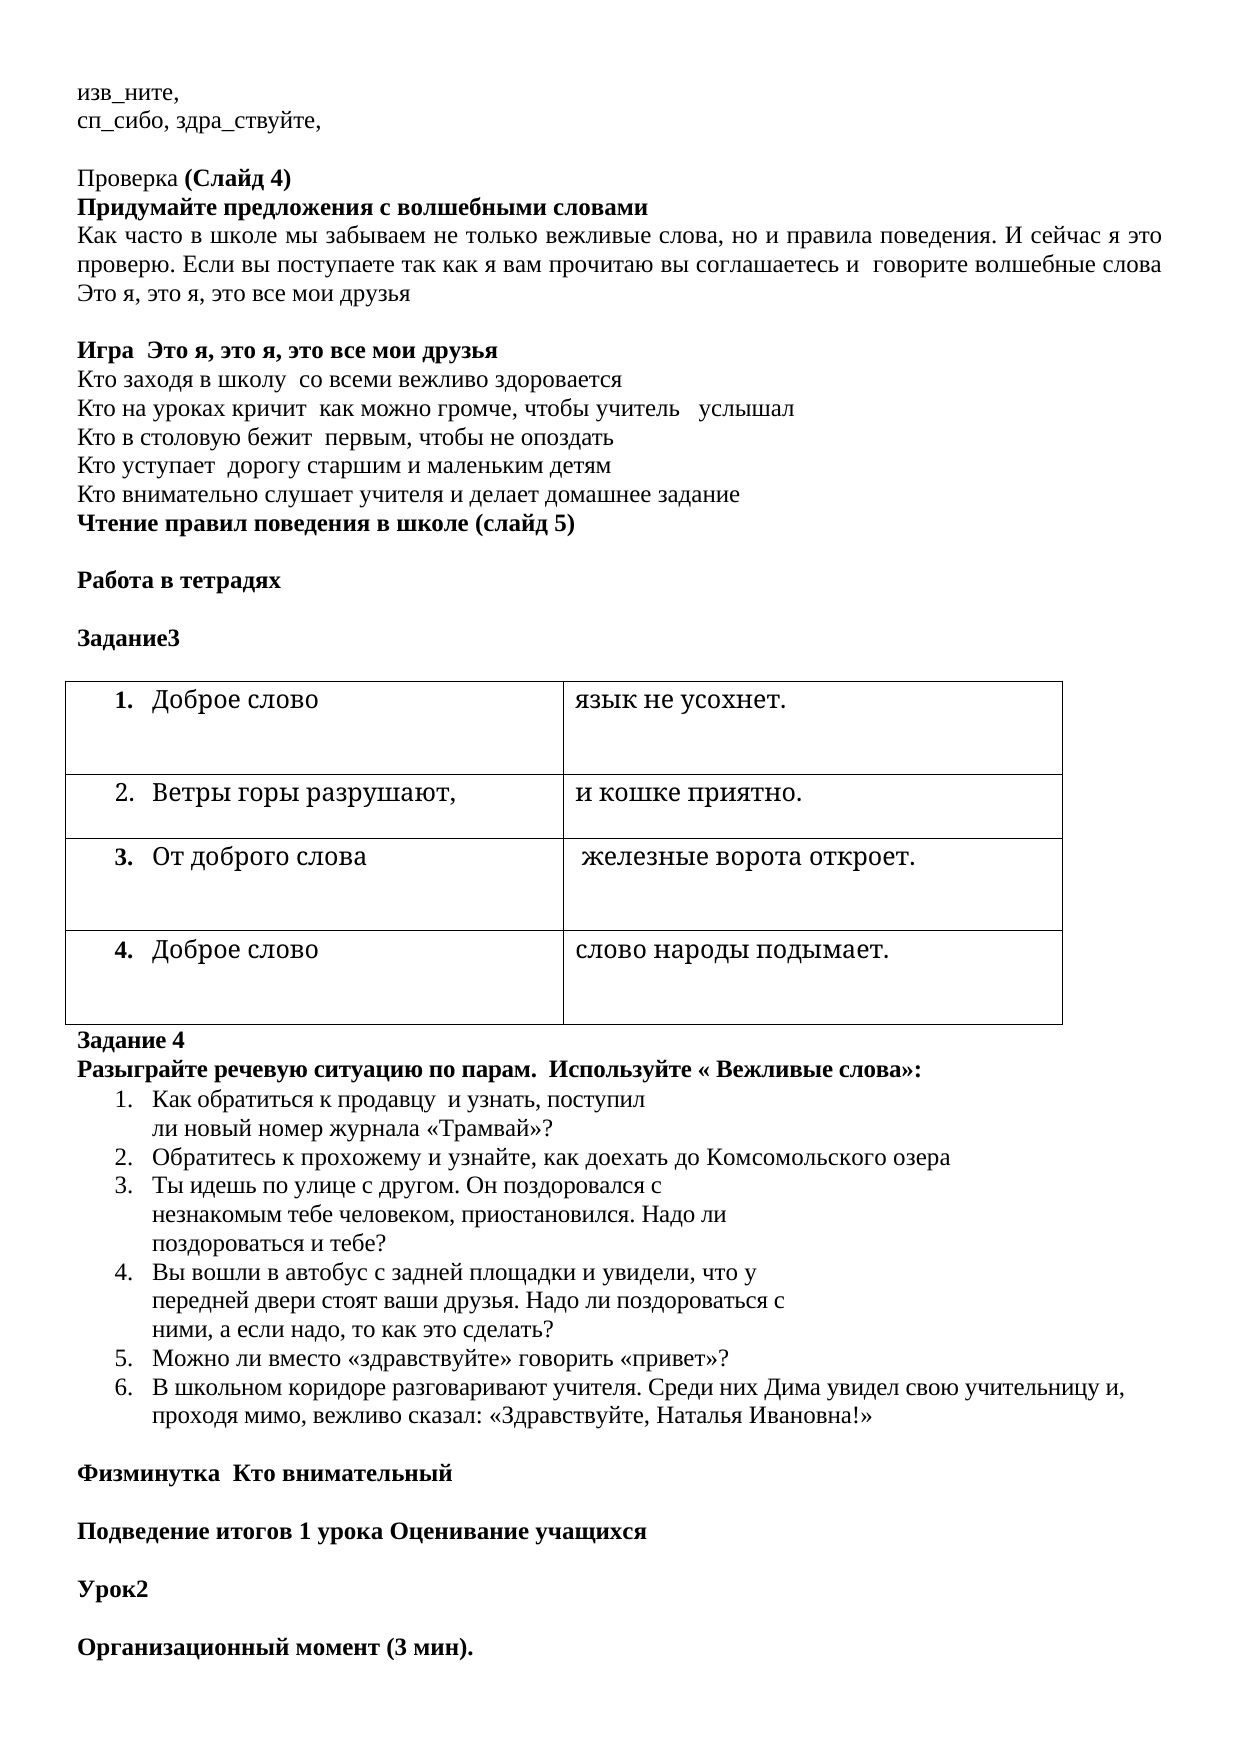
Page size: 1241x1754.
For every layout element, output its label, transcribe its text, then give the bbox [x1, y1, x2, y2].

text Чтение правил поведения в школе (слайд 5) [77, 508, 1163, 537]
text Урок2 [77, 1574, 1163, 1603]
text Задание3 [77, 623, 1163, 652]
text изв_ните, [77, 77, 1163, 106]
table_cell слово народы подымает. [564, 931, 1062, 1023]
table_header Доброе слово [66, 682, 563, 773]
text сп_сибо, здра_ствуйте, [77, 106, 1163, 134]
list В школьном коридоре разговаривают учителя. Среди них Дима увидел свою учительницу и, проходя мимо, вежливо сказал: «Здравствуйте, Наталья Ивановна!» [114, 1372, 1163, 1429]
text Подведение итогов 1 урока Оценивание учащихся [77, 1516, 1163, 1545]
text Физминутка Кто внимательный [77, 1458, 1163, 1487]
table_cell и кошке приятно. [564, 775, 1062, 837]
text Кто на уроках кричит как можно громче, чтобы учитель услышал [77, 393, 1163, 422]
table_cell Ветры горы разрушают, [66, 775, 563, 837]
text Разыграйте речевую ситуацию по парам. Используйте « Вежливые слова»: [77, 1054, 1163, 1083]
text Игра Это я, это я, это все мои друзья [77, 336, 1163, 364]
table_header язык не усохнет. [564, 682, 1062, 773]
text Кто внимательно слушает учителя и делает домашнее задание [77, 479, 1163, 508]
list Обратитесь к прохожему и узнайте, как доехать до Комсомольского озера [114, 1142, 1163, 1170]
list Ты идешь по улице с другом. Он поздоровался с незнакомым тебе человеком, приостановился. Надо ли поздороваться и тебе? [114, 1170, 1095, 1257]
text Кто заходя в школу со всеми вежливо здоровается [77, 364, 1163, 393]
text Кто в столовую бежит первым, чтобы не опоздать [77, 422, 1163, 451]
text Работа в тетрадях [77, 566, 1163, 594]
table_cell Доброе слово [66, 931, 563, 1023]
list Вы вошли в автобус с задней площадки и увидели, что у передней двери стоят ваши друзья. Надо ли поздороваться с ними, а если надо, то как это сделать? [114, 1257, 1163, 1343]
table_cell От доброго слова [66, 839, 563, 930]
text Задание 4 [77, 1025, 1163, 1054]
text Как часто в школе мы забываем не только вежливые слова, но и правила поведения. И сейчас я это проверю. Если вы поступаете так как я вам прочитаю вы соглашаетесь и говорите волшебные слова Это я, это я, это все мои друзья [77, 221, 1163, 307]
list Можно ли вместо «здравствуйте» говорить «привет»? [114, 1343, 1163, 1372]
table_cell железные ворота откроет. [564, 839, 1062, 930]
list Как обратиться к продавцу и узнать, поступил ли новый номер журнала «Трамвай»? [114, 1084, 1163, 1142]
text Придумайте предложения с волшебными словами [77, 192, 1163, 221]
text Проверка (Слайд 4) [77, 163, 1163, 192]
text Организационный момент (3 мин). [77, 1632, 1163, 1661]
text Кто уступает дорогу старшим и маленьким детям [77, 451, 1163, 479]
